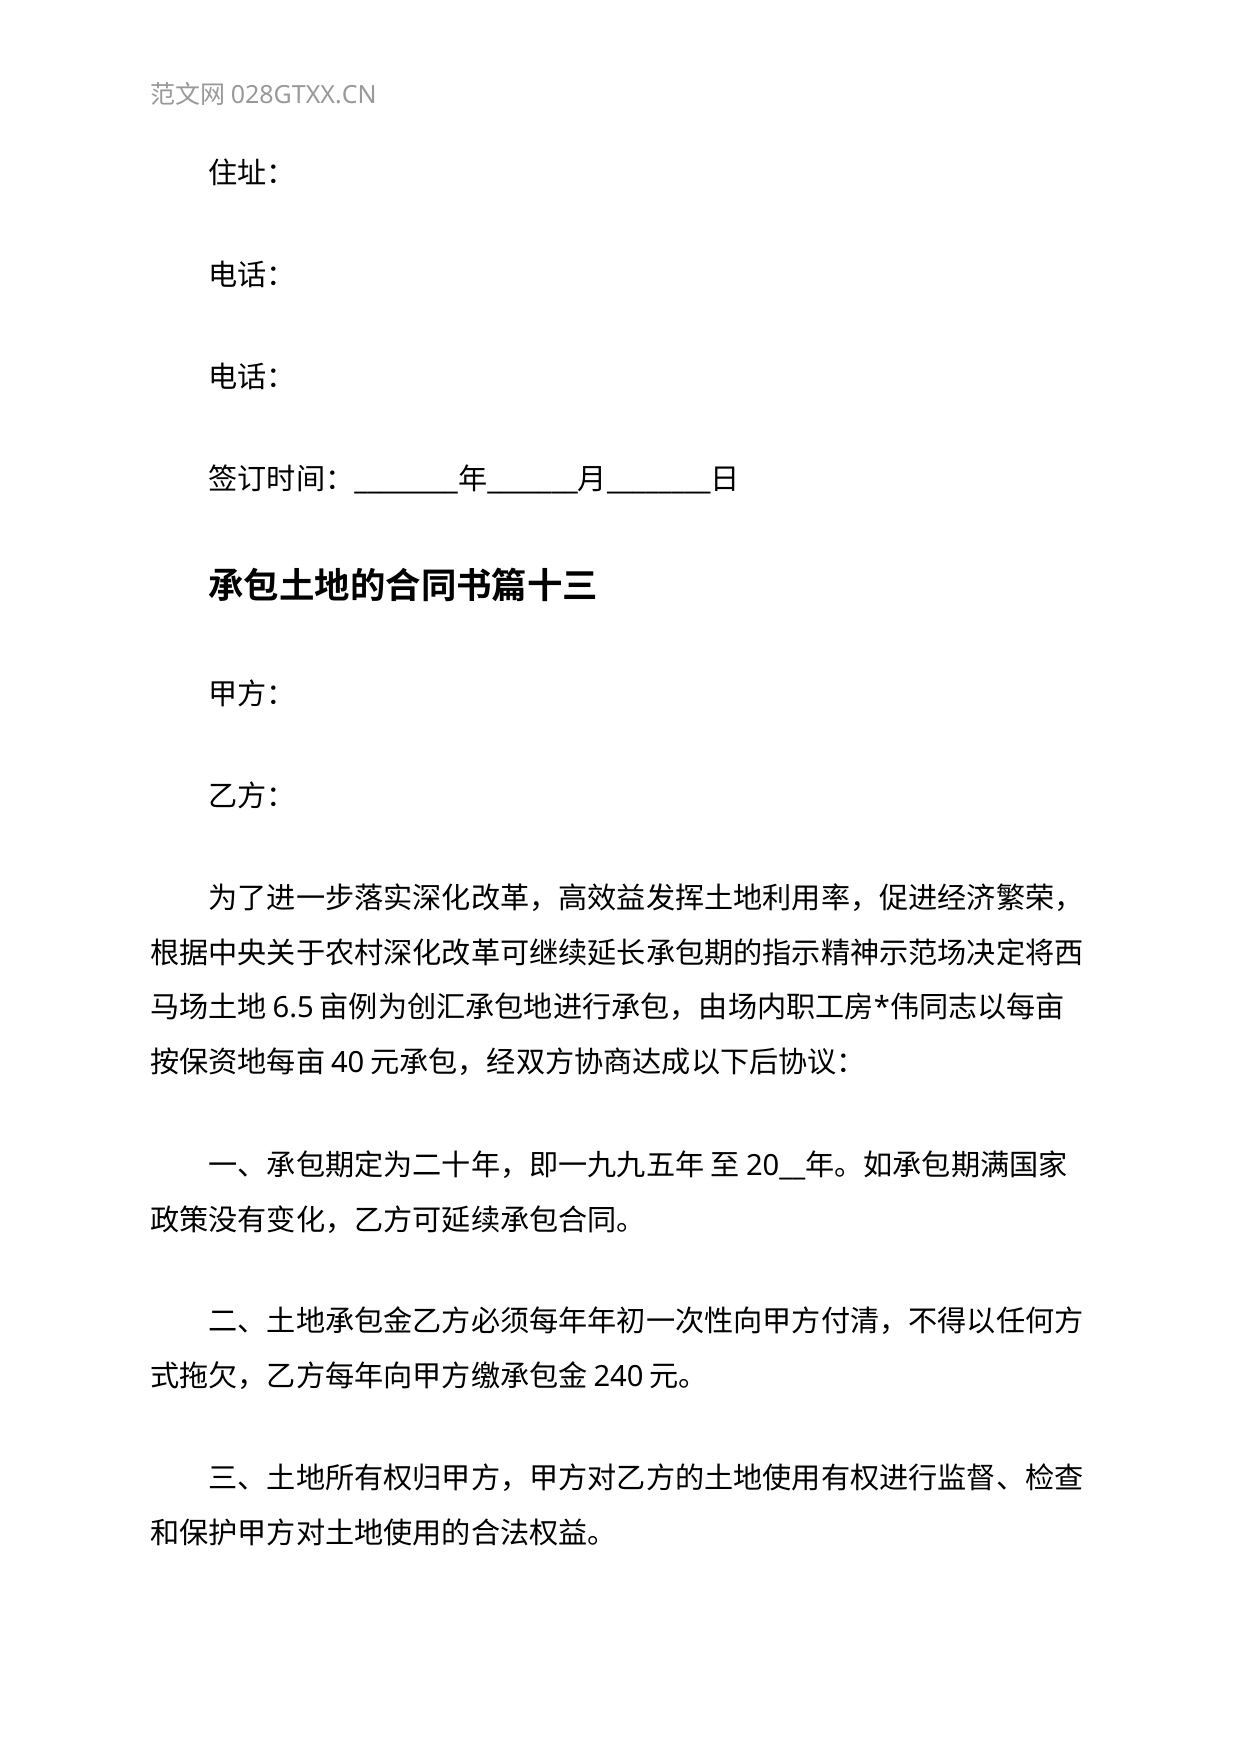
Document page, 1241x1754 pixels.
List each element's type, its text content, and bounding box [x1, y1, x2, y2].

text 电话： [150, 353, 1090, 396]
text 二、土地承包金乙方必须每年年初一次性向甲方付清，不得以任何方式拖欠，乙方每年向甲方缴承包金240元。 [150, 1298, 1090, 1395]
text 承包土地的合同书篇十三 [150, 557, 1090, 608]
text 甲方： [150, 671, 1090, 713]
text 三、土地所有权归甲方，甲方对乙方的土地使用有权进行监督、检查和保护甲方对土地使用的合法权益。 [150, 1455, 1090, 1552]
text 一、承包期定为二十年，即一九九五年 至20__年。如承包期满国家政策没有变化，乙方可延续承包合同。 [150, 1141, 1090, 1238]
text 住址： [150, 150, 1090, 192]
text 签订时间：________年_______月________日 [150, 455, 1090, 498]
text 乙方： [150, 772, 1090, 815]
text 为了进一步落实深化改革，高效益发挥土地利用率，促进经济繁荣，根据中央关于农村深化改革可继续延长承包期的指示精神示范场决定将西马场土地6.5亩例为创汇承包地进行承包，由场内职工房*伟同志以每亩按保资地每亩40元承包，经双方协商达成以下后协议： [150, 874, 1090, 1081]
text 电话： [150, 252, 1090, 294]
